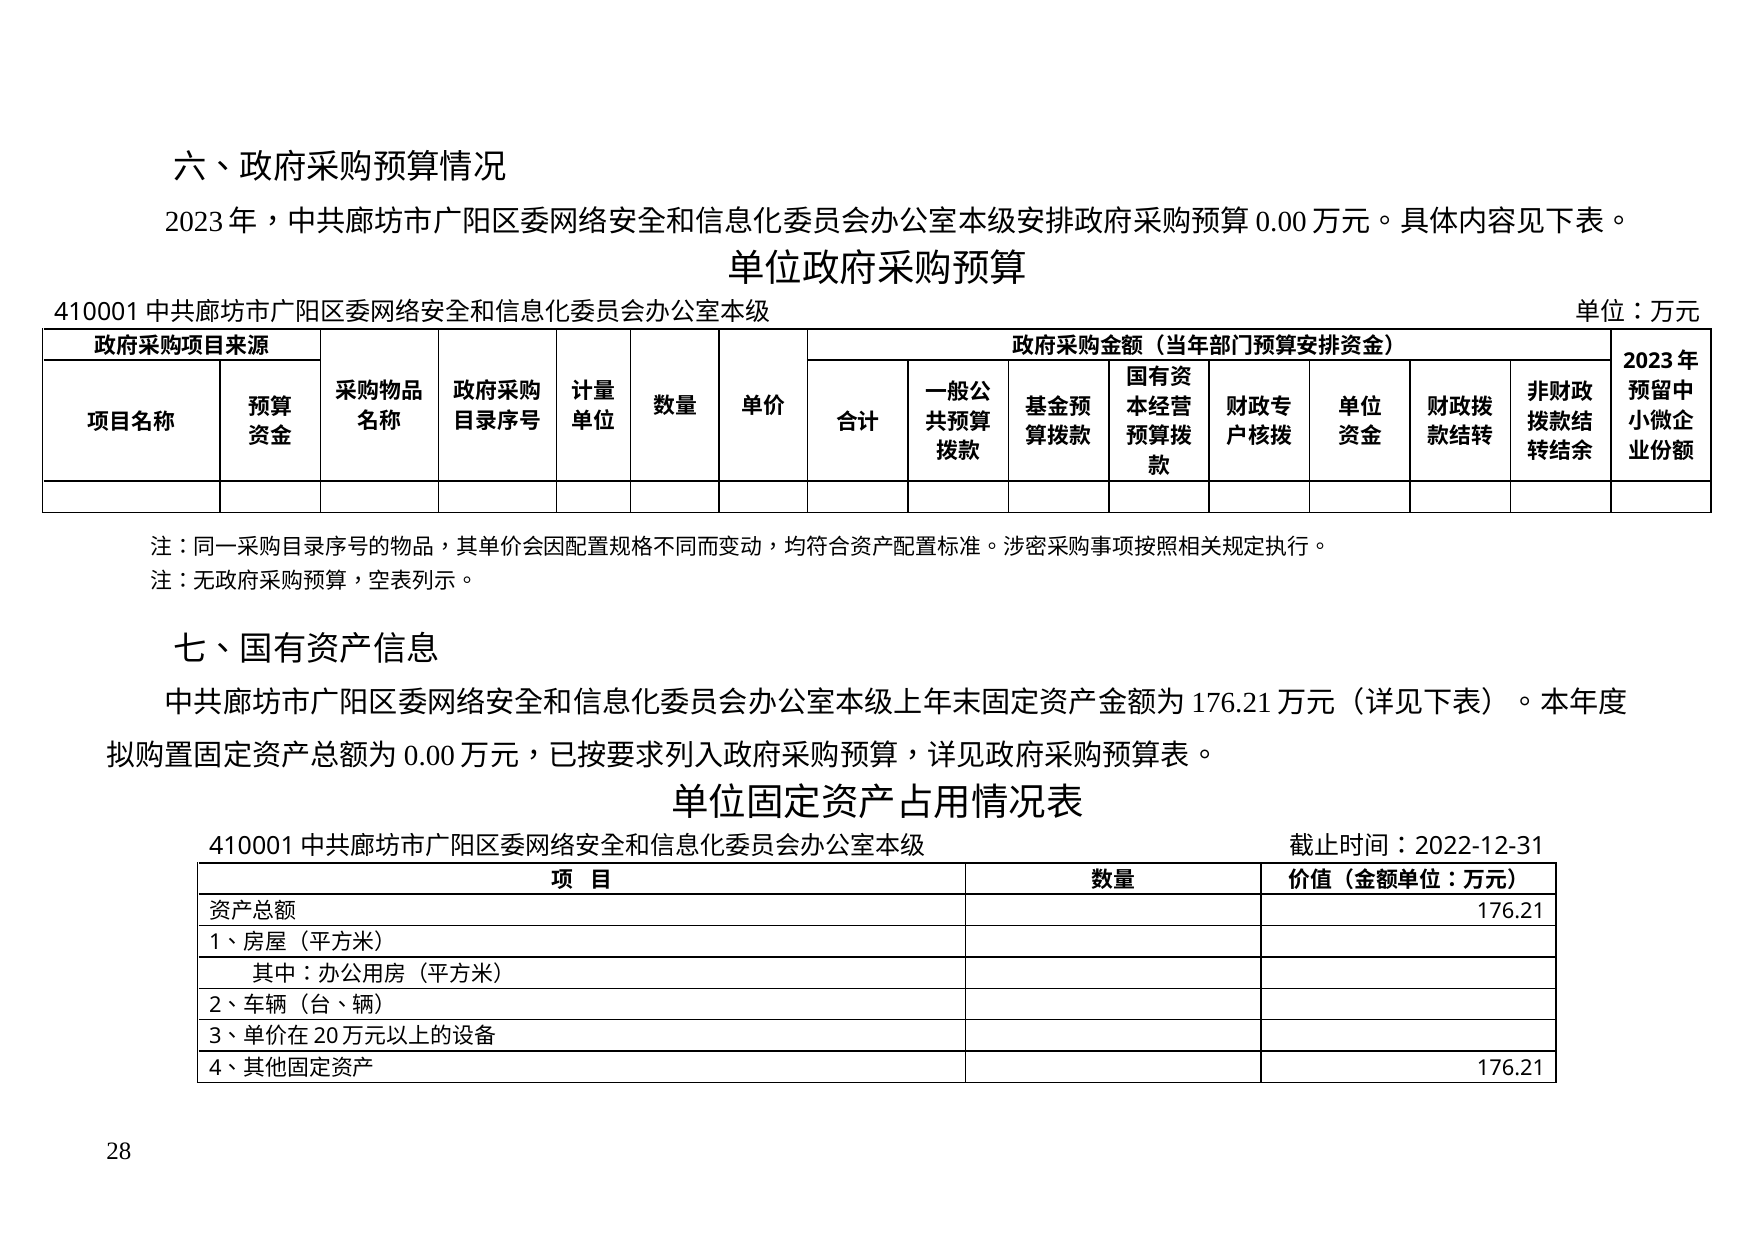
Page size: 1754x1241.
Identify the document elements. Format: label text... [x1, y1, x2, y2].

table_cell 数量 [631, 330, 718, 480]
table_cell [221, 482, 320, 511]
table_header 410001中共廊坊市广阳区委网络安全和信息化委员会办公室本级 [198, 828, 965, 862]
table_cell [1009, 482, 1108, 511]
text 注：同一采购目录序号的物品，其单价会因配置规格不同而变动，均符合资产配置标准。涉密采购事项按照相关规定执行。 [106, 513, 1648, 565]
table_cell 176.21 [1262, 895, 1555, 925]
table_cell [1262, 926, 1555, 956]
text 六、政府采购预算情况 [106, 143, 1648, 188]
table_cell 采购物品名称 [321, 330, 438, 480]
table_cell 其中：办公用房（平方米） [198, 957, 965, 987]
table_cell [631, 482, 718, 511]
table_cell 一般公共预算拨款 [909, 361, 1008, 480]
table_cell 合计 [808, 361, 907, 480]
text 注：无政府采购预算，空表列示。 [106, 565, 1648, 595]
table_cell [1262, 989, 1555, 1019]
table_cell 基金预算拨款 [1009, 361, 1108, 480]
table_cell [1262, 958, 1555, 987]
text 中共廊坊市广阳区委网络安全和信息化委员会办公室本级上年末固定资产金额为176.21万元（详见下表）。本年度拟购置固定资产总额为0.00万元，已按要求列入政府采购预算，详见政府采购预算表。 [106, 671, 1648, 775]
table_cell [966, 958, 1260, 987]
table_cell [439, 482, 556, 511]
table_cell [1262, 1020, 1555, 1050]
table_cell 国有资本经营预算拨款 [1110, 361, 1208, 480]
table_cell [557, 482, 630, 511]
table_cell [1612, 482, 1710, 511]
table_cell [966, 895, 1260, 925]
table_cell [966, 989, 1260, 1019]
table_cell 政府采购项目来源 [43, 329, 320, 359]
table_cell 资产总额 [198, 894, 965, 925]
table_cell [1511, 482, 1610, 511]
table_cell 价值（金额单位：万元） [1262, 864, 1555, 893]
table_cell 176.21 [1262, 1052, 1555, 1081]
table_cell [966, 1052, 1260, 1081]
text 单位政府采购预算 [106, 241, 1648, 292]
table_cell 数量 [966, 864, 1260, 893]
text 单位固定资产占用情况表 [106, 775, 1648, 826]
table_cell 2、车辆（台、辆） [198, 989, 965, 1019]
table_cell 政府采购金额（当年部门预算安排资金） [808, 330, 1610, 359]
table_cell 财政拨 款结转 [1411, 361, 1510, 480]
table_cell [808, 482, 907, 511]
table_cell [909, 482, 1008, 511]
table_cell [720, 482, 807, 511]
table_cell 计量 单位 [557, 330, 630, 480]
table_header 截止时间：2022-12-31 [966, 828, 1555, 862]
table_cell [1411, 482, 1510, 511]
table_header 410001中共廊坊市广阳区委网络安全和信息化委员会办公室本级 [43, 294, 807, 328]
table_cell 1、房屋（平方米） [198, 926, 965, 956]
table_cell [321, 482, 438, 511]
table_cell 财政专户核拨 [1210, 361, 1309, 480]
text 2023年，中共廊坊市广阳区委网络安全和信息化委员会办公室本级安排政府采购预算0.00万元。具体内容见下表。 [106, 189, 1648, 241]
table_cell 预算 资金 [221, 361, 320, 480]
table_cell [966, 926, 1260, 956]
table_cell 4、其他固定资产 [198, 1051, 965, 1081]
table_cell [1110, 482, 1208, 511]
table_cell [43, 481, 219, 511]
table_cell 项目名称 [43, 360, 219, 480]
table_cell 非财政 拨款结 转结余 [1511, 361, 1610, 480]
table_cell [1210, 482, 1309, 511]
table_cell [966, 1020, 1260, 1050]
table_cell 2023年 预留中 小微企 业份额 [1612, 330, 1710, 480]
table_cell 政府采购目录序号 [439, 330, 556, 480]
text 七、国有资产信息 [106, 625, 1648, 670]
table_cell 项 目 [198, 863, 965, 893]
table_cell 3、单价在20万元以上的设备 [198, 1020, 965, 1050]
table_cell 单价 [720, 330, 807, 480]
table_cell 单位 资金 [1310, 361, 1409, 480]
table_header 单位：万元 [808, 294, 1710, 328]
table_cell [1310, 482, 1409, 511]
